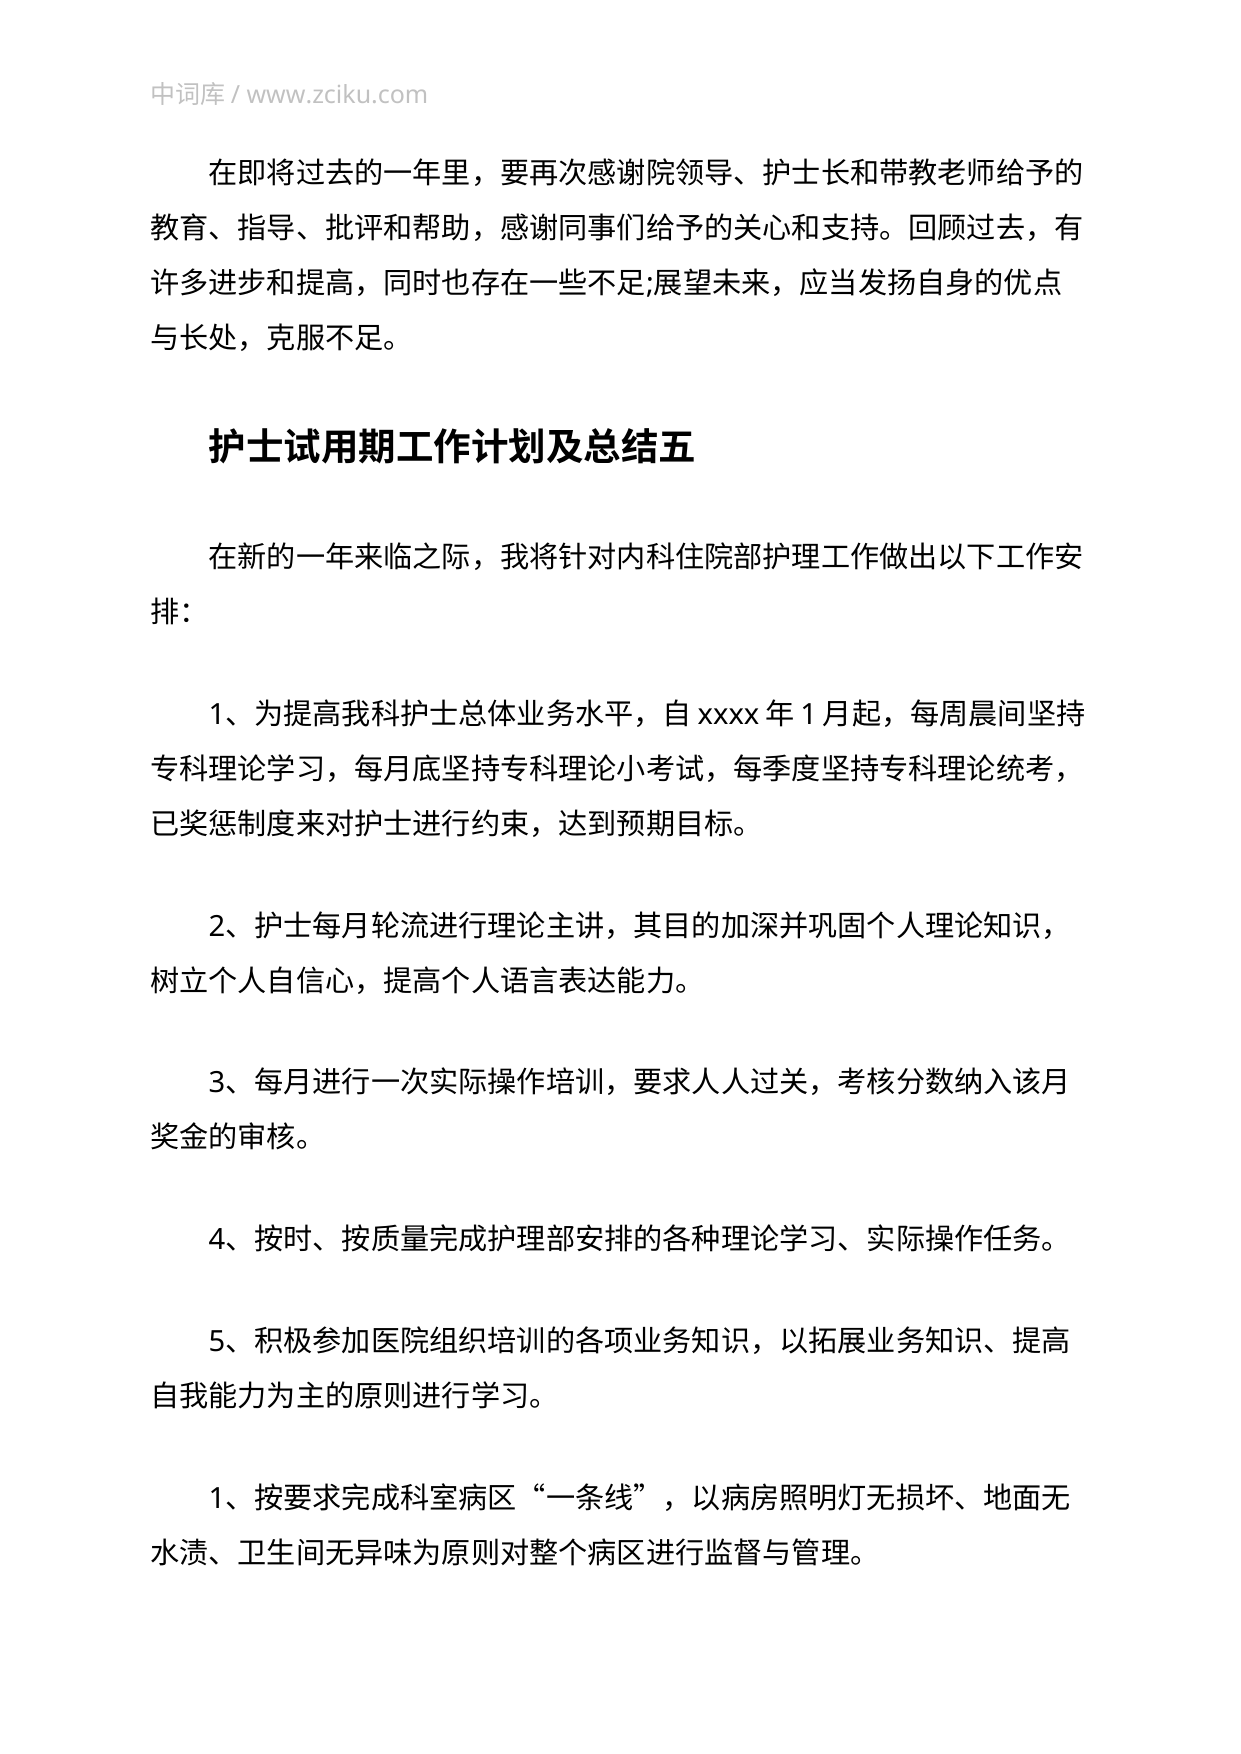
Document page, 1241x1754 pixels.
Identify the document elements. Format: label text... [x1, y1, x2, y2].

text 1、按要求完成科室病区“一条线”，以病房照明灯无损坏、地面无水渍、卫生间无异味为原则对整个病区进行监督与管理。 [150, 1474, 1090, 1572]
text 3、每月进行一次实际操作培训，要求人人过关，考核分数纳入该月奖金的审核。 [150, 1059, 1090, 1156]
text 1、为提高我科护士总体业务水平，自xxxx年1月起，每周晨间坚持专科理论学习，每月底坚持专科理论小考试，每季度坚持专科理论统考，已奖惩制度来对护士进行约束，达到预期目标。 [150, 691, 1090, 843]
text 4、按时、按质量完成护理部安排的各种理论学习、实际操作任务。 [150, 1216, 1090, 1258]
text 在新的一年来临之际，我将针对内科住院部护理工作做出以下工作安排： [150, 534, 1090, 631]
text 5、积极参加医院组织培训的各项业务知识，以拓展业务知识、提高自我能力为主的原则进行学习。 [150, 1318, 1090, 1415]
text 护士试用期工作计划及总结五 [150, 417, 1090, 471]
text 2、护士每月轮流进行理论主讲，其目的加深并巩固个人理论知识，树立个人自信心，提高个人语言表达能力。 [150, 902, 1090, 999]
text 在即将过去的一年里，要再次感谢院领导、护士长和带教老师给予的教育、指导、批评和帮助，感谢同事们给予的关心和支持。回顾过去，有许多进步和提高，同时也存在一些不足;展望未来，应当发扬自身的优点与长处，克服不足。 [150, 150, 1090, 357]
